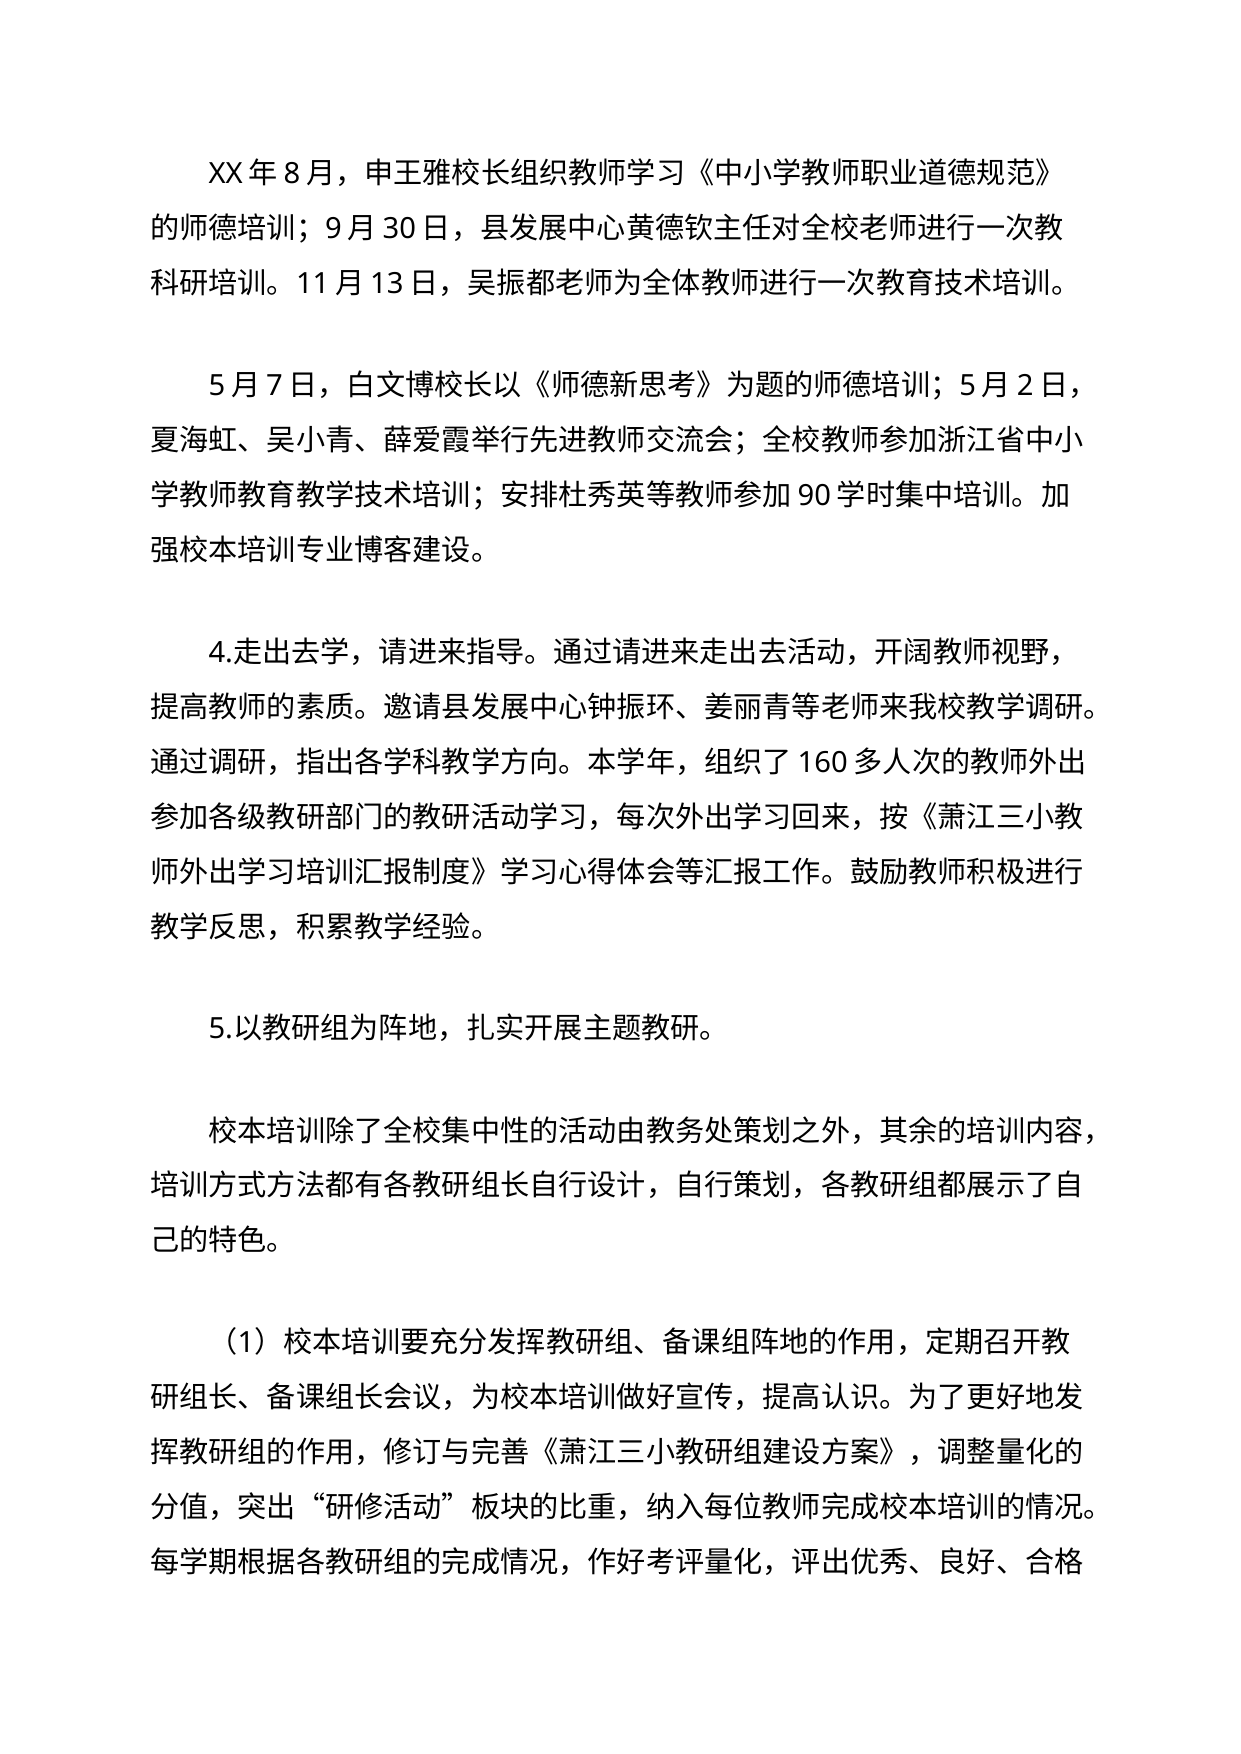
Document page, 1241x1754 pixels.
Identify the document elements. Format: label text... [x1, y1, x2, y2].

text XX年8月，申王雅校长组织教师学习《中小学教师职业道德规范》的师德培训；9月30日，县发展中心黄德钦主任对全校老师进行一次教科研培训。11月13日，吴振都老师为全体教师进行一次教育技术培训。 [150, 150, 1090, 302]
text 5.以教研组为阵地，扎实开展主题教研。 [150, 1005, 1090, 1047]
text 4.走出去学，请进来指导。通过请进来走出去活动，开阔教师视野，提高教师的素质。邀请县发展中心钟振环、姜丽青等老师来我校教学调研。通过调研，指出各学科教学方向。本学年，组织了160多人次的教师外出参加各级教研部门的教研活动学习，每次外出学习回来，按《萧江三小教师外出学习培训汇报制度》学习心得体会等汇报工作。鼓励教师积极进行教学反思，积累教学经验。 [150, 629, 1090, 946]
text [150, 1319, 1090, 1581]
text 5月7日，白文博校长以《师德新思考》为题的师德培训；5月2日，夏海虹、吴小青、薛爱霞举行先进教师交流会；全校教师参加浙江省中小学教师教育教学技术培训；安排杜秀英等教师参加90学时集中培训。加强校本培训专业博客建设。 [150, 362, 1090, 569]
text 校本培训除了全校集中性的活动由教务处策划之外，其余的培训内容，培训方式方法都有各教研组长自行设计，自行策划，各教研组都展示了自己的特色。 [150, 1107, 1090, 1259]
